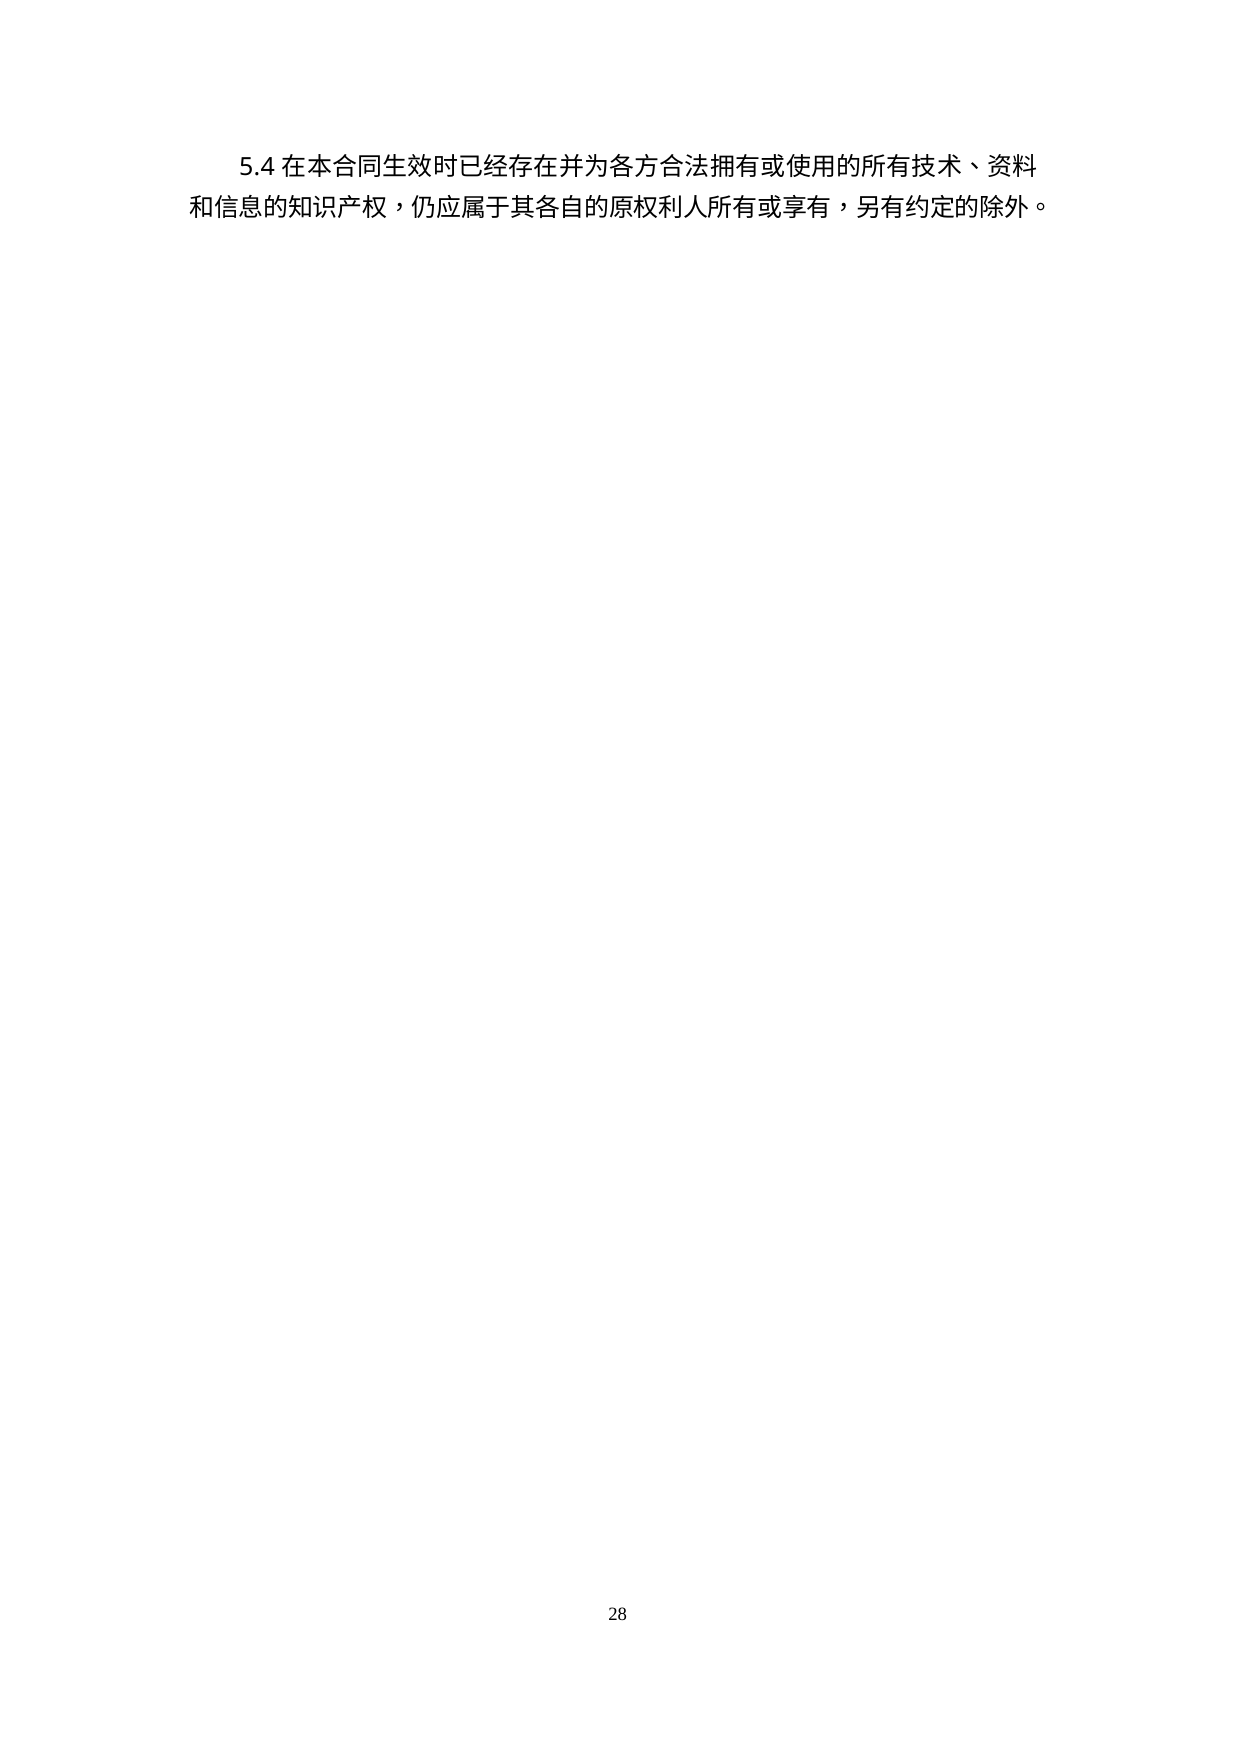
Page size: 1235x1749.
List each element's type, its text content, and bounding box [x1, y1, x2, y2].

text 5.4 在本合同生效时已经存在并为各方合法拥有或使用的所有技术、资料 和信息的知识产权，仍应属于其各自的原权利人所有或享有，另有约定的除外。 [189, 148, 1055, 224]
